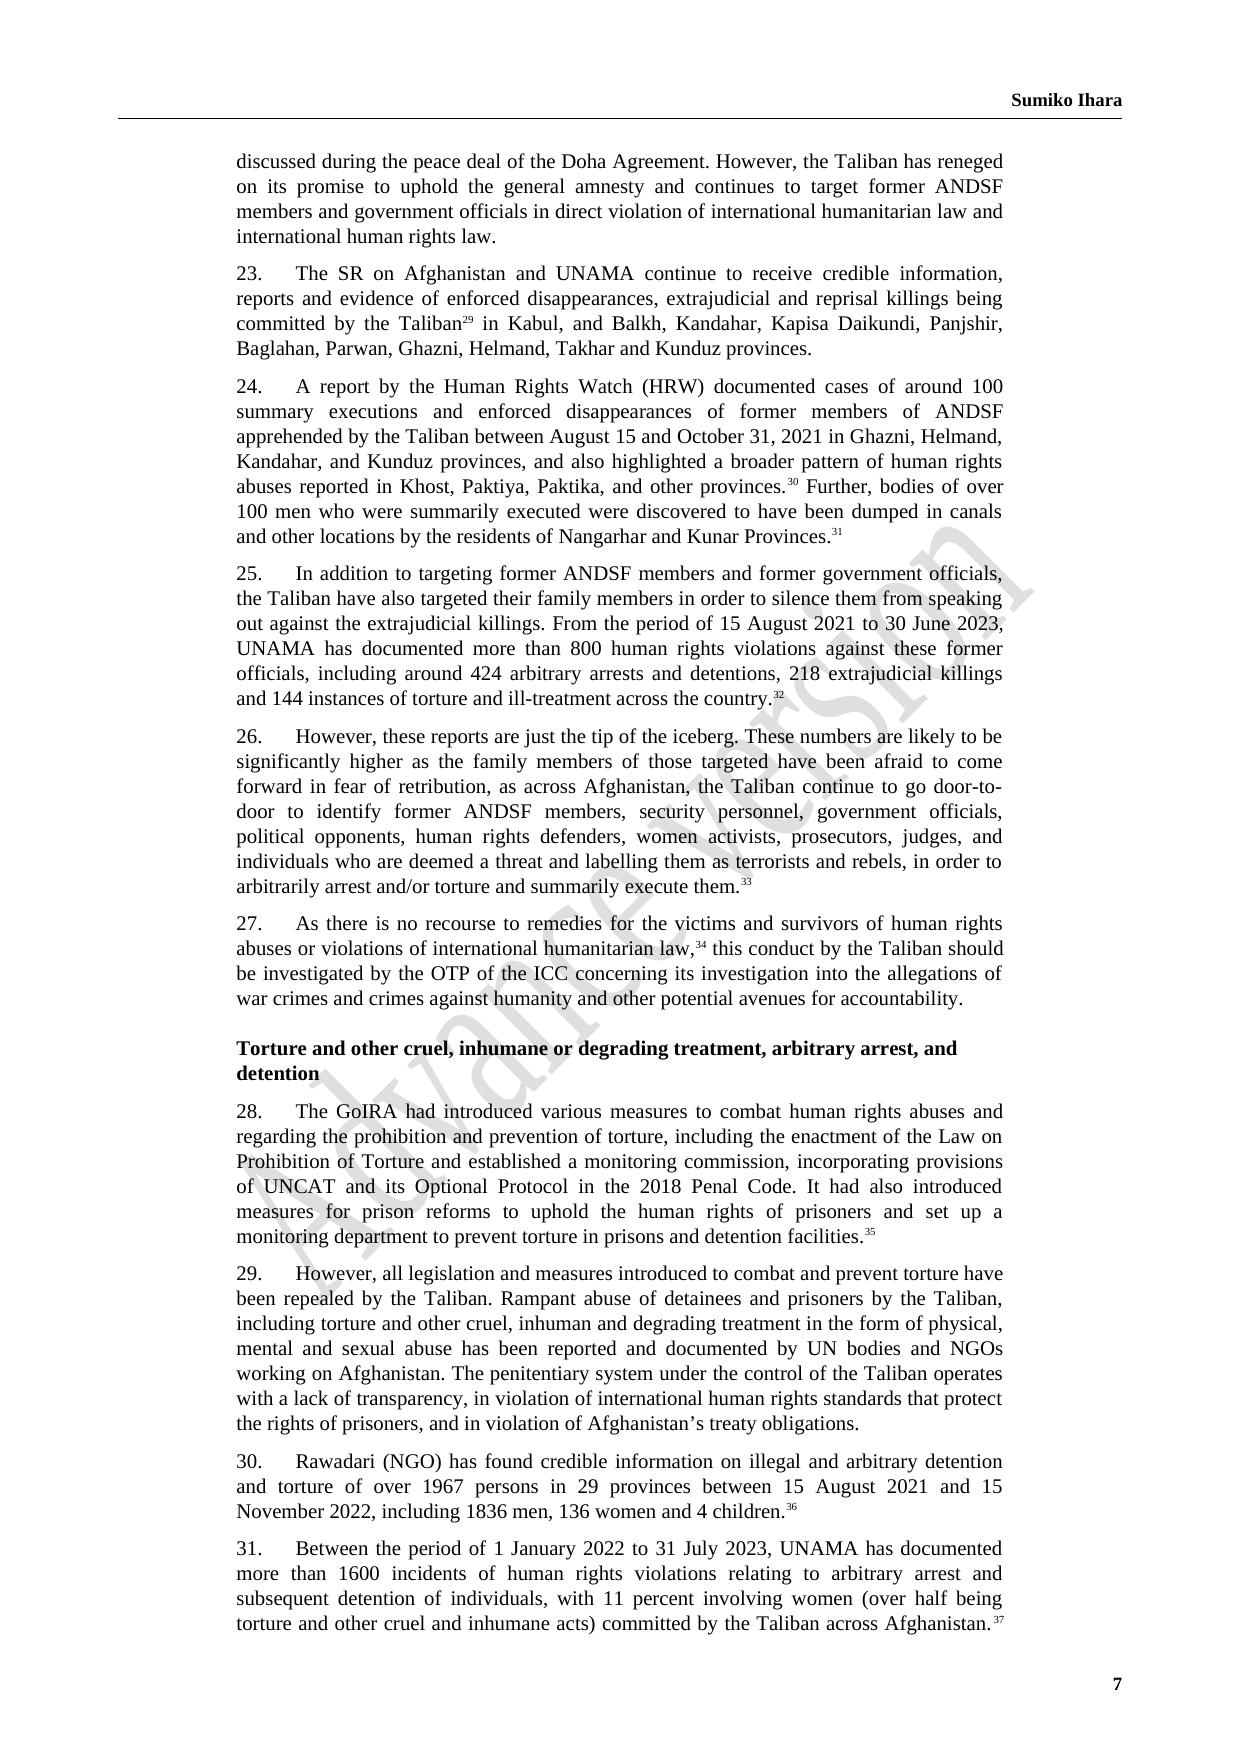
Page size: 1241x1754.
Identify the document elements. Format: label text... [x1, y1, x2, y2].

text 23. The SR on Afghanistan and UNAMA continue to receive credible information, reports and evidence of enforced disappearances, extrajudicial and reprisal killings being committed by the Taliban in Kabul, and Balkh, Kandahar, Kapisa Daikundi, Panjshir, Baglahan, Parwan, Ghazni, Helmand, Takhar and Kunduz provinces. [236, 260, 1004, 360]
text 24. A report by the Human Rights Watch (HRW) documented cases of around 100 summary executions and enforced disappearances of former members of ANDSF apprehended by the Taliban between August 15 and October 31, 2021 in Ghazni, Helmand, Kandahar, and Kunduz provinces, and also highlighted a broader pattern of human rights abuses reported in Khost, Paktiya, Paktika, and other provinces. Further, bodies of over 100 men who were summarily executed were discovered to have been dumped in canals and other locations by the residents of Nangarhar and Kunar Provinces. [236, 373, 1004, 548]
text Torture and other cruel, inhumane or degrading treatment, arbitrary arrest, and detention [118, 1035, 1004, 1085]
text 29. However, all legislation and measures introduced to combat and prevent torture have been repealed by the Taliban. Rampant abuse of detainees and prisoners by the Taliban, including torture and other cruel, inhuman and degrading treatment in the form of physical, mental and sexual abuse has been reported and documented by UN bodies and NGOs working on Afghanistan. The penitentiary system under the control of the Taliban operates with a lack of transparency, in violation of international human rights standards that protect the rights of prisoners, and in violation of Afghanistan’s treaty obligations. [236, 1260, 1004, 1435]
text 27. As there is no recourse to remedies for the victims and survivors of human rights abuses or violations of international humanitarian law, this conduct by the Taliban should be investigated by the OTP of the ICC concerning its investigation into the allegations of war crimes and crimes against humanity and other potential avenues for accountability. [236, 910, 1004, 1010]
text 25. In addition to targeting former ANDSF members and former government officials, the Taliban have also targeted their family members in order to silence them from speaking out against the extrajudicial killings. From the period of 15 August 2021 to 30 June 2023, UNAMA has documented more than 800 human rights violations against these former officials, including around 424 arbitrary arrests and detentions, 218 extrajudicial killings and 144 instances of torture and ill-treatment across the country. [236, 560, 1004, 710]
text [236, 148, 1004, 248]
text 30. Rawadari (NGO) has found credible information on illegal and arbitrary detention and torture of over 1967 persons in 29 provinces between 15 August 2021 and 15 November 2022, including 1836 men, 136 women and 4 children. [236, 1448, 1004, 1523]
text 28. The GoIRA had introduced various measures to combat human rights abuses and regarding the prohibition and prevention of torture, including the enactment of the Law on Prohibition of Torture and established a monitoring commission, incorporating provisions of UNCAT and its Optional Protocol in the 2018 Penal Code. It had also introduced measures for prison reforms to uphold the human rights of prisoners and set up a monitoring department to prevent torture in prisons and detention facilities. [236, 1098, 1004, 1248]
text 26. However, these reports are just the tip of the iceberg. These numbers are likely to be significantly higher as the family members of those targeted have been afraid to come forward in fear of retribution, as across Afghanistan, the Taliban continue to go door-to-door to identify former ANDSF members, security personnel, government officials, political opponents, human rights defenders, women activists, prosecutors, judges, and individuals who are deemed a threat and labelling them as terrorists and rebels, in order to arbitrarily arrest and/or torture and summarily execute them. [236, 723, 1004, 898]
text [236, 1535, 1004, 1635]
